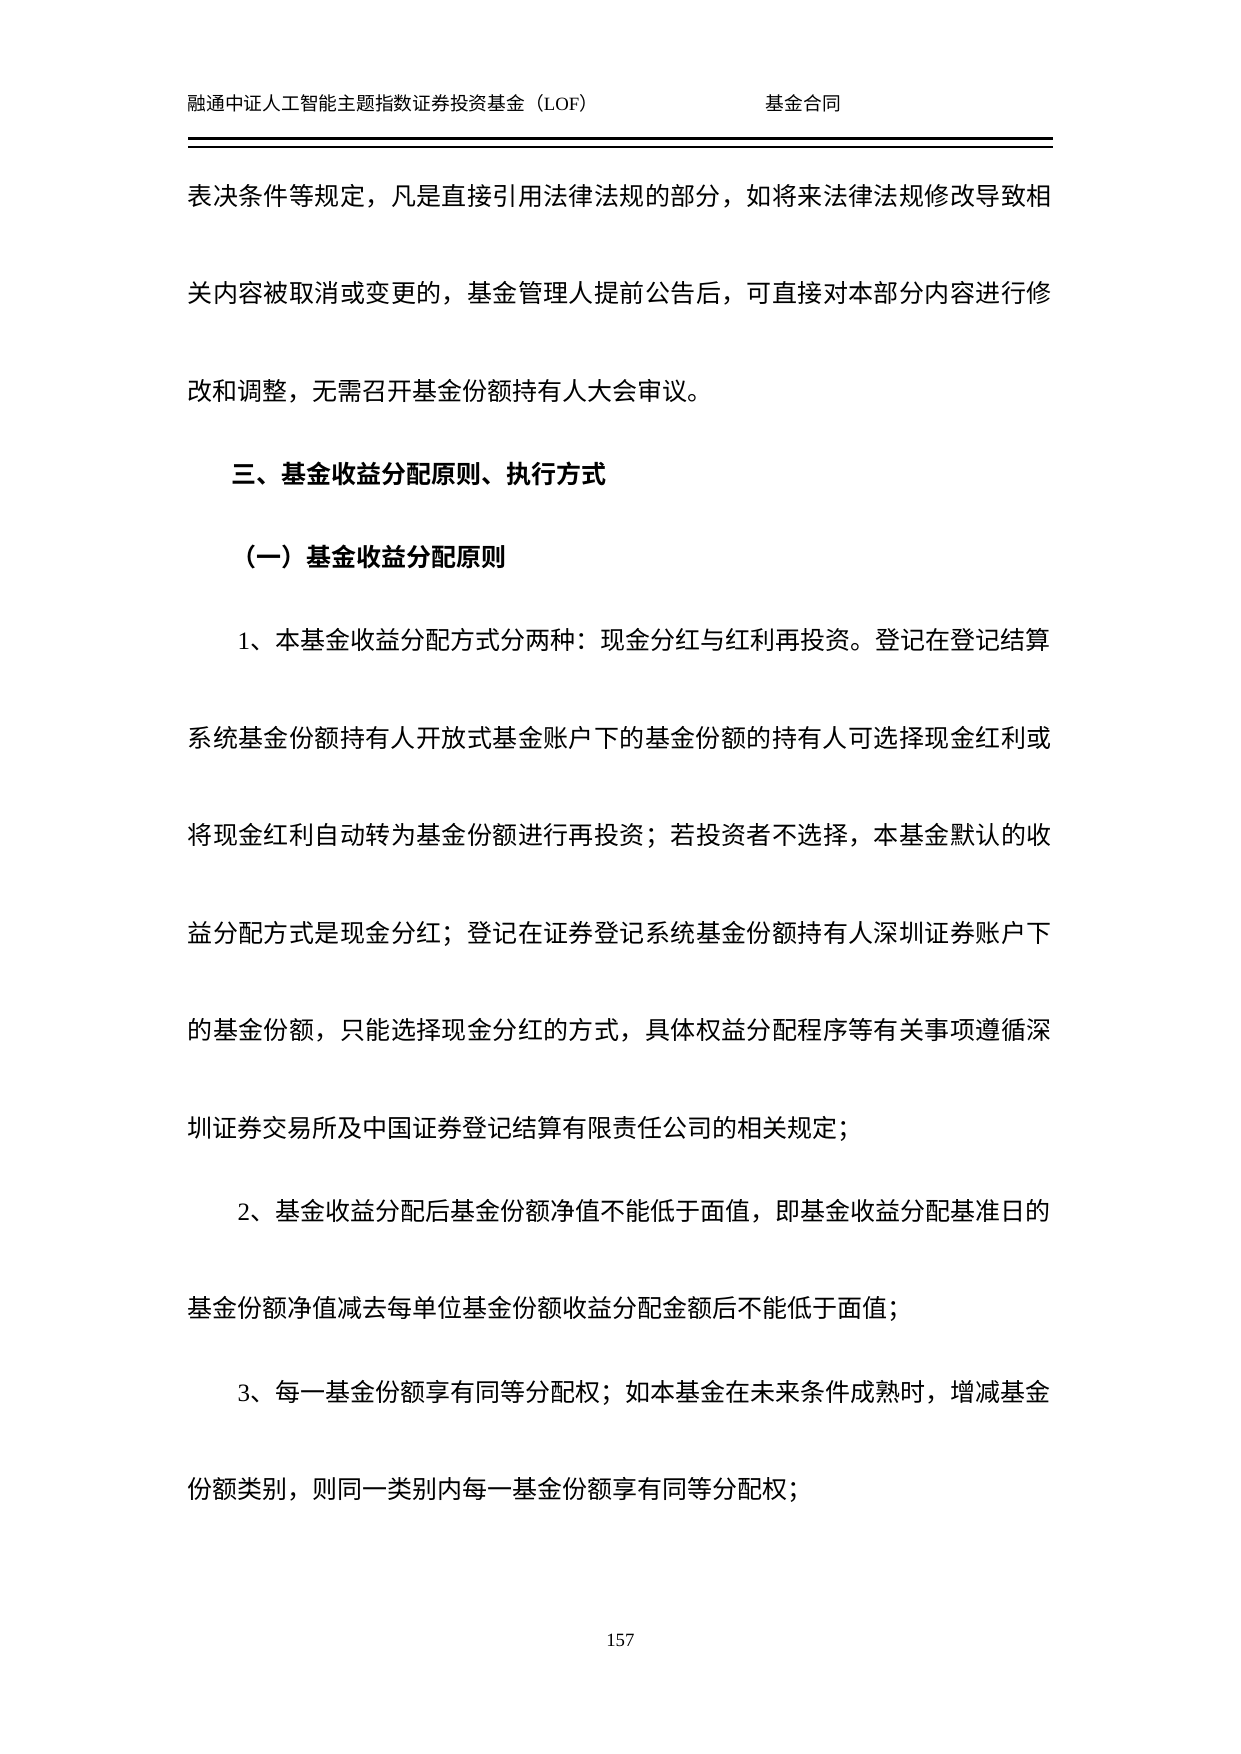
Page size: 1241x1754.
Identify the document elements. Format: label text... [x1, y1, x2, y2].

text 2、基金收益分配后基金份额净值不能低于面值，即基金收益分配基准日的基金份额净值减去每单位基金份额收益分配金额后不能低于面值； [187, 1177, 1053, 1339]
text （一）基金收益分配原则 [187, 523, 1053, 588]
text 三、基金收益分配原则、执行方式 [187, 440, 1053, 505]
text 1、本基金收益分配方式分两种：现金分红与红利再投资。登记在登记结算系统基金份额持有人开放式基金账户下的基金份额的持有人可选择现金红利或将现金红利自动转为基金份额进行再投资；若投资者不选择，本基金默认的收益分配方式是现金分红；登记在证券登记系统基金份额持有人深圳证券账户下的基金份额，只能选择现金分红的方式，具体权益分配程序等有关事项遵循深圳证券交易所及中国证券登记结算有限责任公司的相关规定； [187, 606, 1053, 1159]
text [187, 162, 1053, 422]
text 3、每一基金份额享有同等分配权；如本基金在未来条件成熟时，增减基金份额类别，则同一类别内每一基金份额享有同等分配权； [187, 1358, 1053, 1520]
